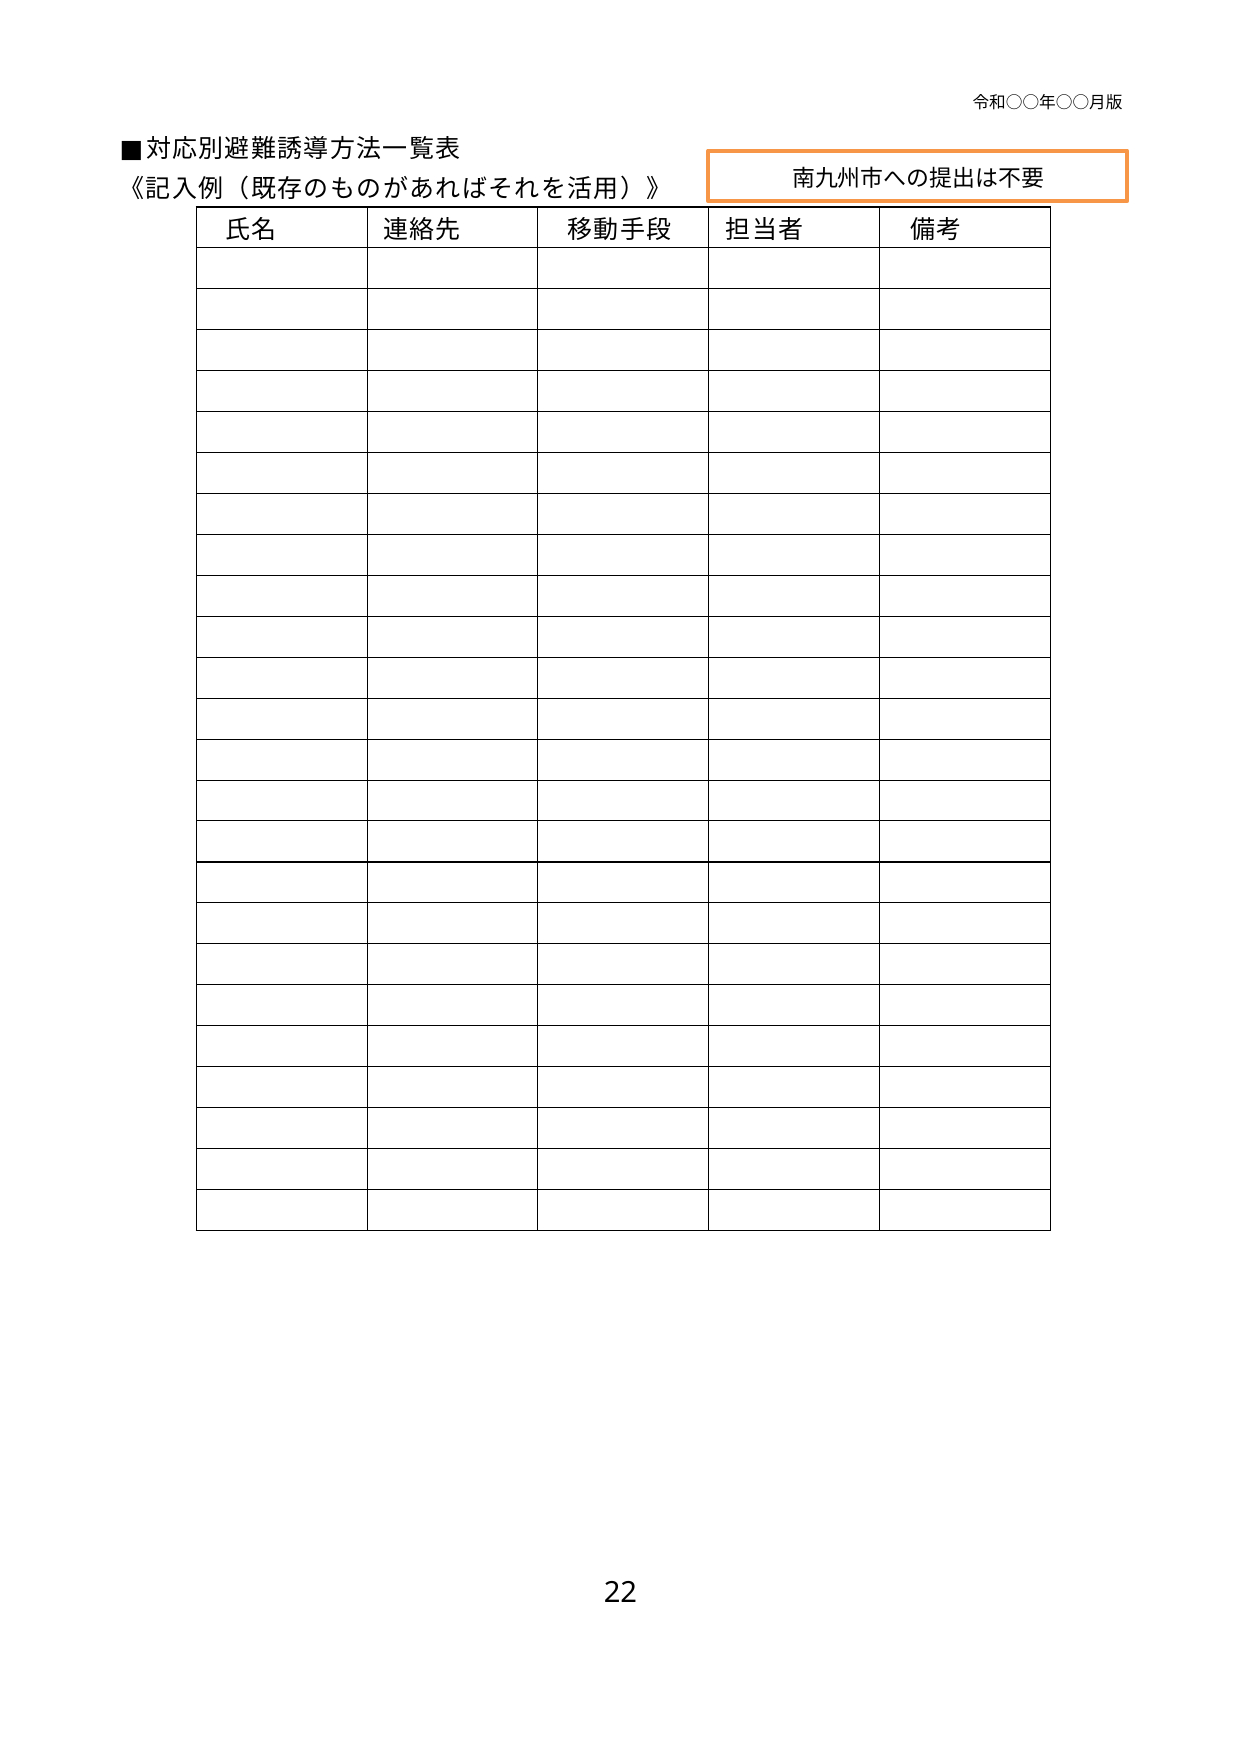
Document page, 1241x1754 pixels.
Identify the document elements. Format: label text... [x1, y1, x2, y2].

table_cell [709, 740, 879, 779]
table_cell [538, 617, 708, 657]
table_cell [368, 330, 537, 370]
table_cell [880, 371, 1050, 411]
table_cell [197, 1149, 367, 1189]
table_cell [197, 821, 367, 861]
table_cell [197, 863, 367, 902]
table_cell [368, 985, 537, 1025]
table_cell [709, 699, 879, 738]
table_cell [880, 412, 1050, 452]
table_cell [709, 1026, 879, 1066]
table_cell [709, 289, 879, 329]
table_cell [538, 1149, 708, 1189]
table_cell [368, 863, 537, 902]
table_cell [880, 740, 1050, 779]
table_cell [709, 412, 879, 452]
table_cell [197, 412, 367, 452]
table_cell [880, 535, 1050, 575]
table_cell [368, 412, 537, 452]
table_cell [368, 821, 537, 861]
table_cell [880, 330, 1050, 370]
table_cell [368, 1108, 537, 1148]
table_cell [880, 248, 1050, 288]
table_cell [538, 944, 708, 984]
table_cell [538, 330, 708, 370]
table_cell [538, 903, 708, 943]
table_cell [197, 617, 367, 657]
table_cell [880, 863, 1050, 902]
text 《記入例（既存のものがあればそれを活用）》 [119, 166, 1121, 206]
table_cell [368, 740, 537, 779]
table_cell [709, 1149, 879, 1189]
table_cell [197, 289, 367, 329]
table_cell [709, 985, 879, 1025]
table_cell [368, 617, 537, 657]
table_cell [368, 1026, 537, 1066]
text ■対応別避難誘導方法一覧表 [119, 127, 1121, 166]
table_cell [880, 821, 1050, 861]
table_cell [197, 781, 367, 820]
table_cell [197, 903, 367, 943]
table_cell [709, 863, 879, 902]
table_cell [368, 494, 537, 534]
table_cell [538, 699, 708, 738]
table_cell [709, 453, 879, 493]
table_cell [197, 576, 367, 616]
table_cell [538, 494, 708, 534]
table_cell [880, 1067, 1050, 1107]
table_cell [538, 658, 708, 698]
table_cell [880, 699, 1050, 738]
table_cell [538, 1067, 708, 1107]
table_cell [538, 535, 708, 575]
table_cell [880, 1190, 1050, 1230]
table_cell [197, 248, 367, 288]
table_cell [709, 944, 879, 984]
table_cell [538, 781, 708, 820]
table_cell [880, 576, 1050, 616]
table_header 移動手段 [538, 208, 708, 247]
table_cell [709, 658, 879, 698]
table_cell [709, 248, 879, 288]
table_cell [709, 781, 879, 820]
table_cell [880, 494, 1050, 534]
table_cell [197, 740, 367, 779]
table_cell [709, 535, 879, 575]
table_cell [197, 330, 367, 370]
table_cell [368, 576, 537, 616]
table_cell [709, 1108, 879, 1148]
table_cell [709, 494, 879, 534]
table_cell [368, 248, 537, 288]
table_cell [880, 985, 1050, 1025]
table_cell [368, 1067, 537, 1107]
table_cell [709, 821, 879, 861]
table_cell [880, 1108, 1050, 1148]
table_cell [880, 453, 1050, 493]
table_cell [197, 985, 367, 1025]
table_cell [368, 1190, 537, 1230]
table_cell [880, 944, 1050, 984]
table_cell [368, 944, 537, 984]
table_cell [197, 371, 367, 411]
table_cell [368, 289, 537, 329]
table_cell [197, 1108, 367, 1148]
table_cell [197, 494, 367, 534]
table_cell [197, 1026, 367, 1066]
table_cell [368, 781, 537, 820]
table_cell [709, 1190, 879, 1230]
table_cell [880, 289, 1050, 329]
table_cell [709, 330, 879, 370]
table_cell [538, 1108, 708, 1148]
table_cell [197, 1067, 367, 1107]
table_cell [197, 535, 367, 575]
table_cell [538, 740, 708, 779]
table_cell [197, 699, 367, 738]
table_cell [368, 1149, 537, 1189]
table_cell [538, 985, 708, 1025]
table_cell [709, 576, 879, 616]
table_cell [880, 781, 1050, 820]
table_cell [538, 371, 708, 411]
table_cell [368, 903, 537, 943]
table_cell [709, 617, 879, 657]
table_header 連絡先 [368, 208, 537, 247]
table_cell [880, 903, 1050, 943]
table_cell [197, 658, 367, 698]
table_cell [880, 617, 1050, 657]
table_cell [368, 658, 537, 698]
table_cell [538, 821, 708, 861]
table_cell [880, 1149, 1050, 1189]
table_cell [538, 289, 708, 329]
table_cell [709, 903, 879, 943]
table_header 氏名 [197, 208, 367, 247]
table_cell [368, 453, 537, 493]
table_cell [880, 658, 1050, 698]
table_cell [197, 453, 367, 493]
table_cell [538, 576, 708, 616]
table_cell [880, 1026, 1050, 1066]
table_cell [538, 863, 708, 902]
table_cell [538, 248, 708, 288]
table_cell [538, 1190, 708, 1230]
table_cell [538, 1026, 708, 1066]
table_cell [368, 699, 537, 738]
table_cell [368, 535, 537, 575]
table_cell [538, 412, 708, 452]
table_header 担当者 [709, 208, 879, 247]
table_cell [368, 371, 537, 411]
table_cell [538, 453, 708, 493]
table_cell [197, 944, 367, 984]
table_cell [197, 1190, 367, 1230]
table_header 備考 [880, 208, 1050, 247]
table_cell [709, 371, 879, 411]
table_cell [709, 1067, 879, 1107]
